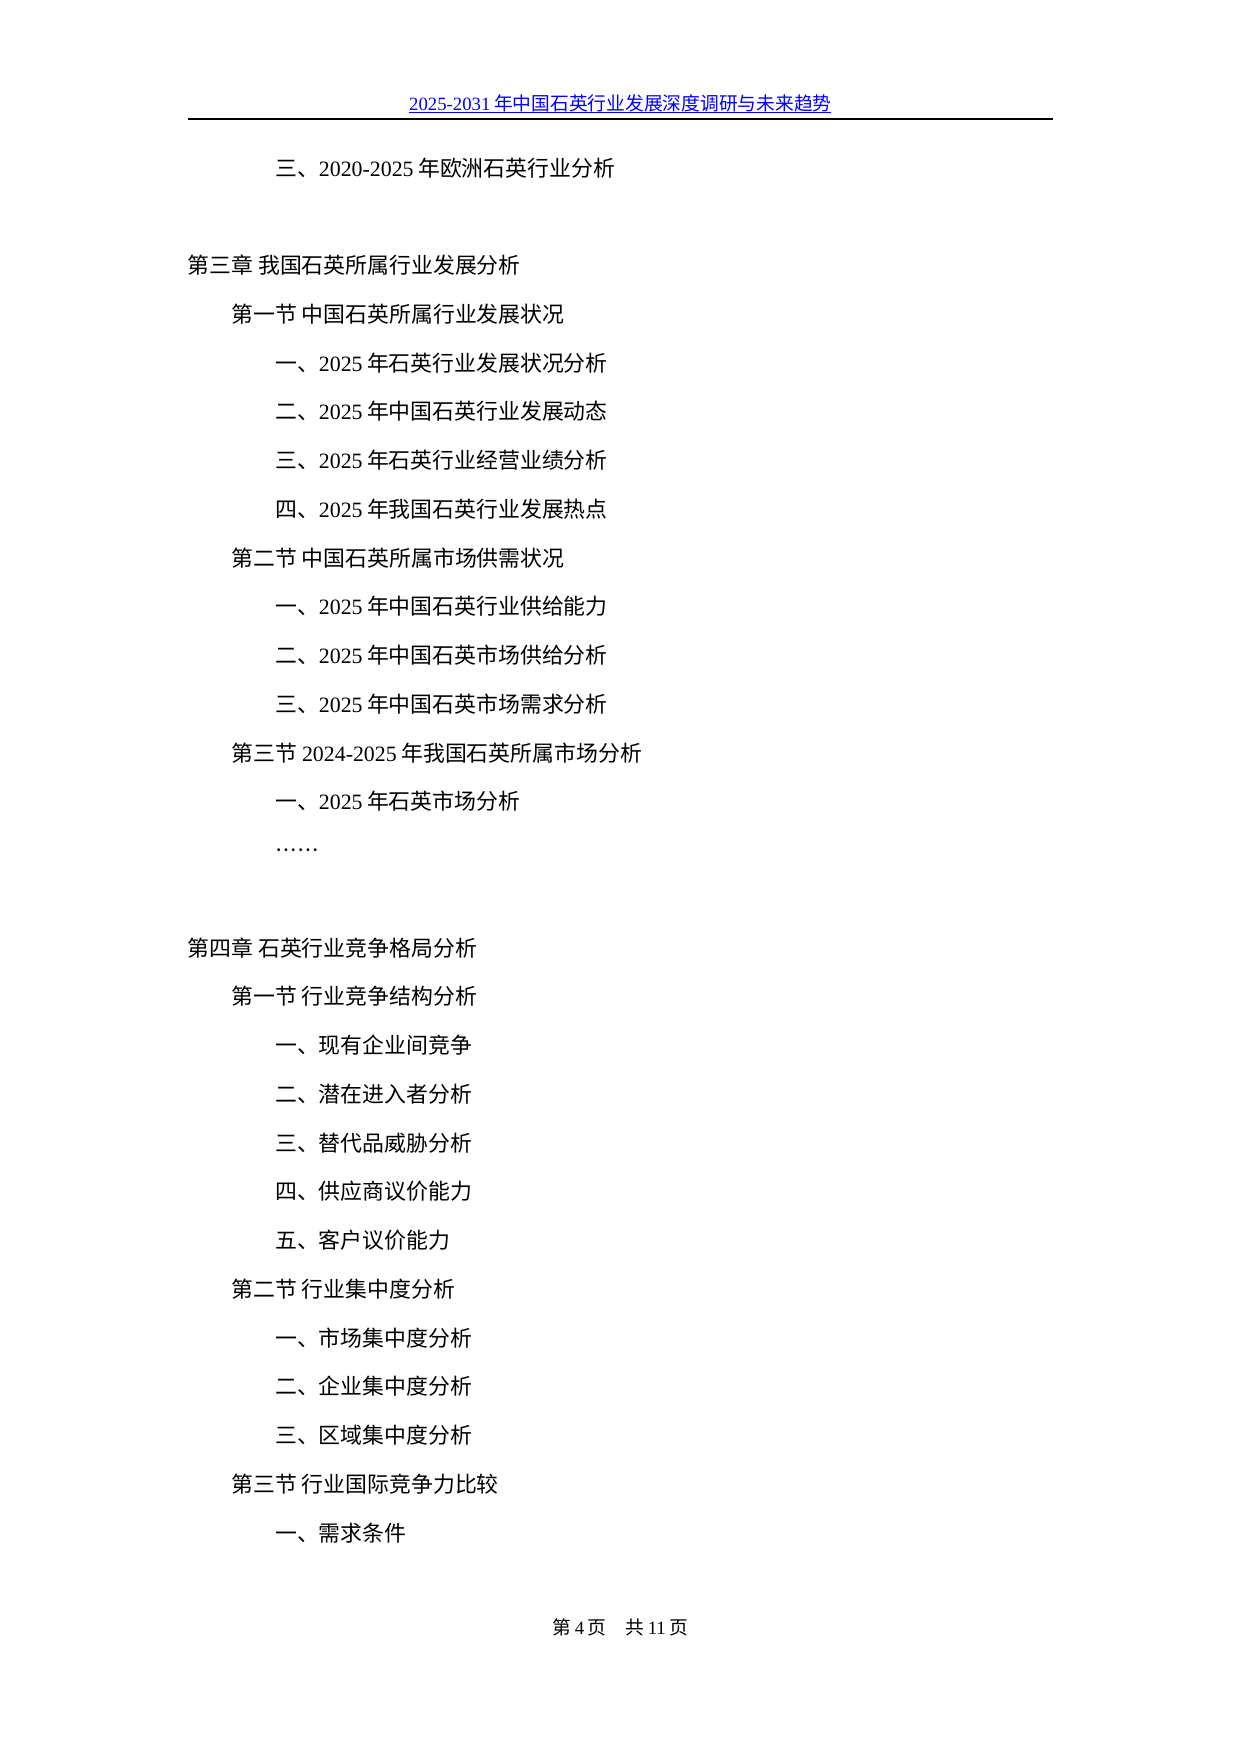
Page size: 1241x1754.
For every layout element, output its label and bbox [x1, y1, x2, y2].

text [187, 150, 1053, 1548]
